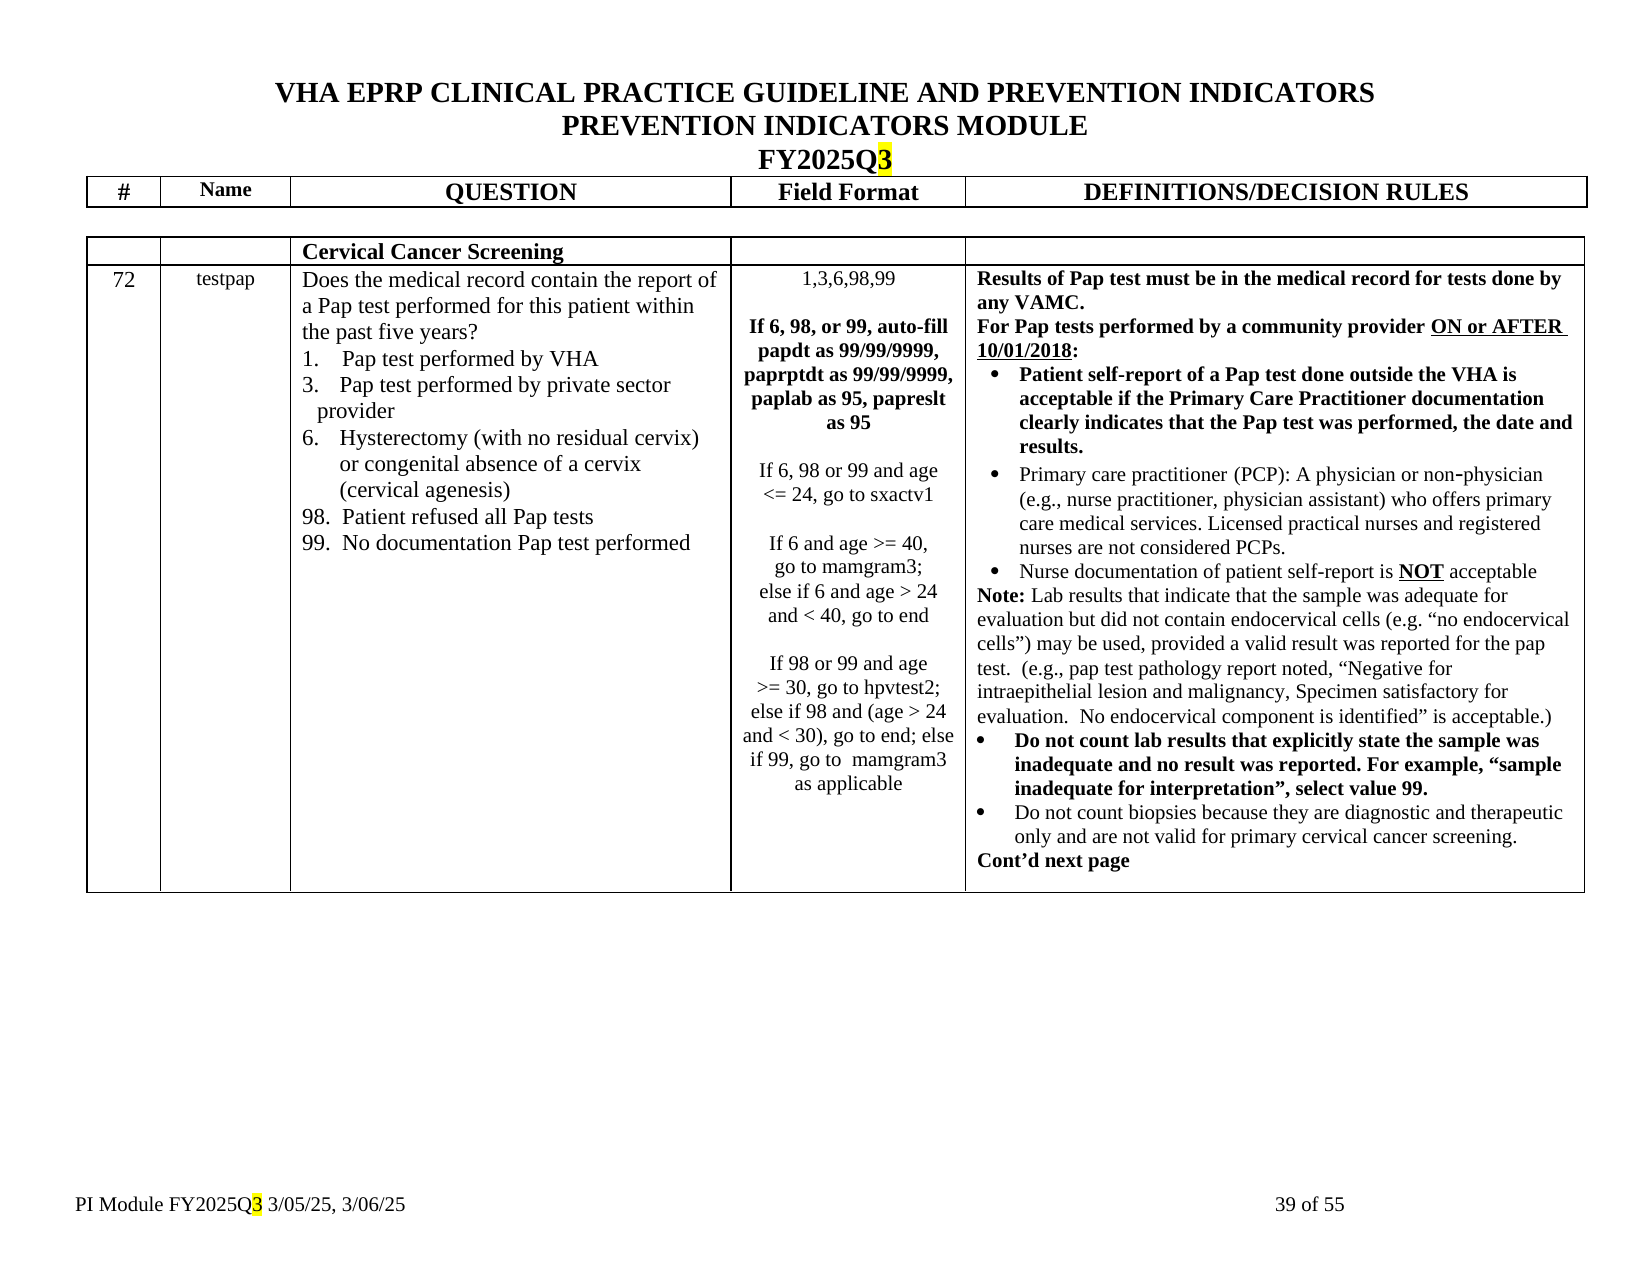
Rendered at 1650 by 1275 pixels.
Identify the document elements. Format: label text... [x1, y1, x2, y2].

table_header Cervical Cancer Screening [291, 238, 730, 264]
table_cell 72 [88, 266, 160, 891]
table_cell 1,3,6,98,99 If 6, 98, or 99, auto-fill papdt as 99/99/9999, paprptdt as 99/99/9999, paplab as 95, papreslt as 95 If 6, 98 or 99 and age <= 24, go to sxactv1 If 6 and age >= 40, go to mamgram3; else if 6 and age > 24 and < 40, go to end If 98 or 99 and age >= 30, go to hpvtest2; else if 98 and (age > 24 and < 30), go to end; else if 99, go to mamgram3 as applicable [732, 266, 965, 891]
table_header [732, 238, 965, 264]
table_cell Results of Pap test must be in the medical record for tests done by any VAMC. For Pap tests performed by a community provider ON or AFTER 10/01/2018: Patient self-report of a Pap test done outside the VHA is acceptable if the Primary Care Practitioner documentation clearly indicates that the Pap test was performed, the date and results. Primary care practitioner (PCP): A physician or non-physician (e.g., nurse practitioner, physician assistant) who offers primary care medical services. Licensed practical nurses and registered nurses are not considered PCPs. Nurse documentation of patient self-report is NOT acceptable Note: Lab results that indicate that the sample was adequate for evaluation but did not contain endocervical cells (e.g. “no endocervical cells”) may be used, provided a valid result was reported for the pap test. (e.g., pap test pathology report noted, “Negative for intraepithelial lesion and malignancy, Specimen satisfactory for evaluation. No endocervical component is identified” is acceptable.) Do not count lab results that explicitly state the sample was inadequate and no result was reported. For example, “sample inadequate for interpretation”, select value 99. Do not count biopsies because they are diagnostic and therapeutic only and are not valid for primary cervical cancer screening. Cont’d next page [966, 266, 1584, 891]
table_cell testpap [161, 266, 290, 891]
table_header [161, 238, 290, 264]
table_cell Does the medical record contain the report of a Pap test performed for this patient within the past five years? 1. Pap test performed by VHA Pap test performed by private sector provider Hysterectomy (with no residual cervix) or congenital absence of a cervix (cervical agenesis) 98. Patient refused all Pap tests 99. No documentation Pap test performed [291, 266, 730, 891]
table_header [966, 238, 1584, 264]
table_header [88, 238, 160, 264]
